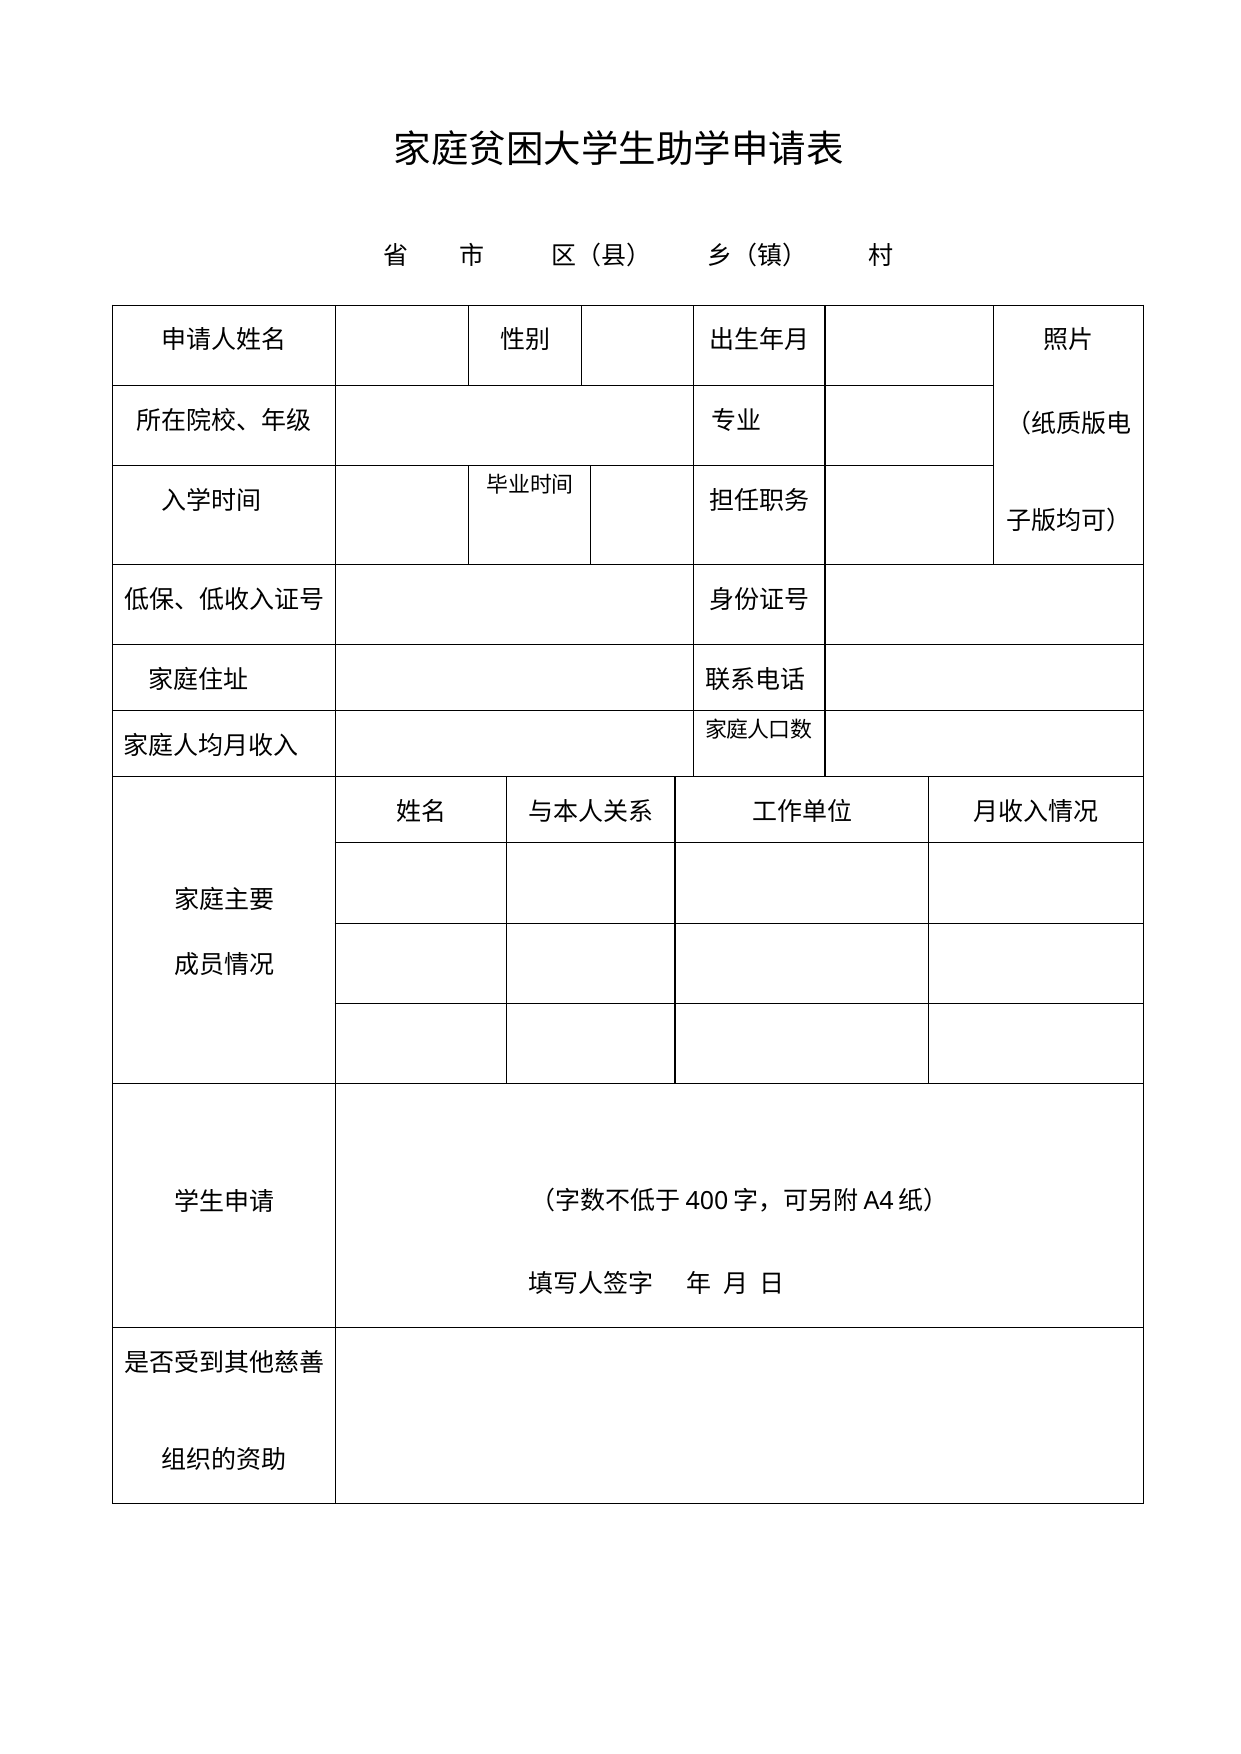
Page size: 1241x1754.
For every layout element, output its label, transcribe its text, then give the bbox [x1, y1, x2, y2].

table_cell [929, 924, 1143, 1003]
table_cell 所在院校、年级 [113, 386, 335, 465]
table_cell [591, 466, 693, 564]
table_cell 姓名 [336, 777, 506, 842]
table_cell [507, 1004, 674, 1083]
table_cell 入学时间 [113, 466, 335, 564]
table_cell [826, 386, 993, 465]
table_header 照片 （纸质版电子版均可） [994, 306, 1143, 564]
table_cell [336, 711, 693, 776]
table_cell [336, 466, 468, 564]
table_cell [929, 1004, 1143, 1083]
table_cell [826, 645, 1143, 710]
table_cell [676, 1004, 928, 1083]
table_cell [336, 1328, 1143, 1503]
table_cell 是否受到其他慈善组织的资助 [113, 1328, 335, 1503]
table_cell 学生申请 [113, 1084, 335, 1327]
table_header [582, 306, 693, 385]
table_cell 家庭人均月收入 [113, 711, 335, 776]
table_cell 家庭人口数 [694, 711, 824, 776]
table_cell [676, 924, 928, 1003]
table_header 出生年月 [694, 306, 824, 385]
table_cell [826, 466, 993, 564]
table_cell 专业 [694, 386, 824, 465]
table_header [826, 306, 993, 385]
table_cell [336, 1004, 506, 1083]
table_cell [507, 843, 674, 922]
table_cell [826, 711, 1143, 776]
table_cell （字数不低于400字，可另附A4纸） 填写人签字 年 月 日 [336, 1084, 1143, 1327]
text 家庭贫困大学生助学申请表 [187, 113, 1053, 178]
table_cell 联系电话 [694, 645, 824, 710]
table_cell [507, 924, 674, 1003]
text 省 市 区（县） 乡（镇） 村 [187, 221, 1053, 286]
table_cell 家庭住址 [113, 645, 335, 710]
table_cell 与本人关系 [507, 777, 674, 842]
table_cell 工作单位 [676, 777, 928, 842]
table_cell [929, 843, 1143, 922]
table_cell 毕业时间 [469, 466, 590, 564]
table_cell 月收入情况 [929, 777, 1143, 842]
table_cell [336, 924, 506, 1003]
table_cell [336, 386, 693, 465]
table_header 申请人姓名 [113, 306, 335, 385]
table_header [336, 306, 468, 385]
table_cell 低保、低收入证号 [113, 565, 335, 644]
table_cell 担任职务 [694, 466, 824, 564]
table_cell [336, 565, 693, 644]
table_cell 家庭主要 成员情况 [113, 777, 335, 1083]
table_cell [676, 843, 928, 922]
table_header 性别 [469, 306, 581, 385]
table_cell [336, 645, 693, 710]
table_cell [336, 843, 506, 922]
table_cell 身份证号 [694, 565, 824, 644]
table_cell [826, 565, 1143, 644]
